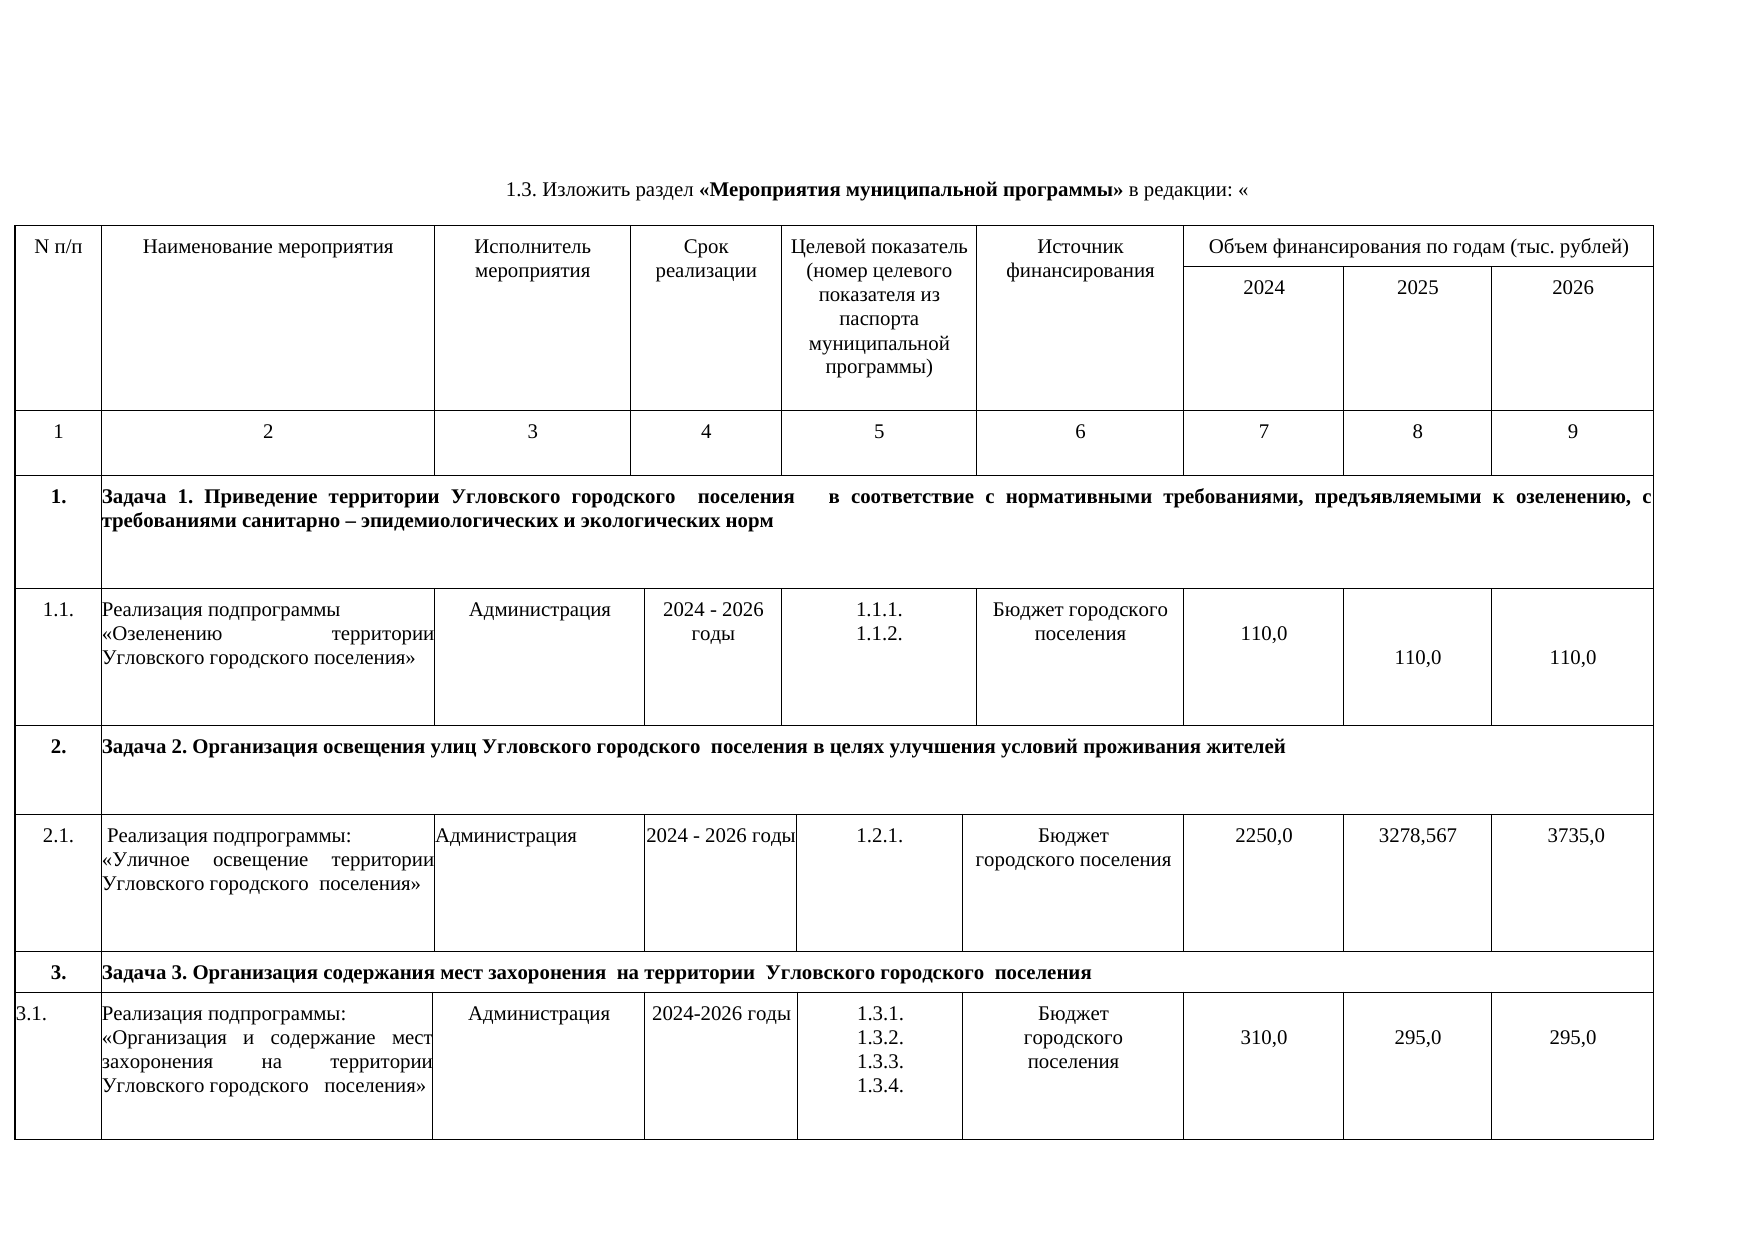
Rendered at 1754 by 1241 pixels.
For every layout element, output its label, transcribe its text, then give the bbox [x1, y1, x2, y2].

table_cell 2026 [1492, 267, 1653, 410]
table_cell Администрация [435, 815, 644, 951]
table_cell Реализация подпрограммы: «Организация и содержание мест захоронения на территории Угловского городского поселения» [102, 993, 432, 1139]
table_cell 3.1. [16, 993, 101, 1139]
table_cell Задача 3. Организация содержания мест захоронения на территории Угловского городского поселения [102, 952, 1653, 992]
table_cell 2024 - 2026 годы [645, 589, 781, 725]
table_cell 5 [782, 411, 976, 475]
table_cell Бюджет городского поселения [977, 589, 1183, 725]
table_cell 295,0 [1344, 993, 1491, 1139]
table_cell 2025 [1344, 267, 1491, 410]
table_cell 310,0 [1184, 993, 1343, 1139]
table_cell 110,0 [1344, 589, 1491, 725]
table_cell 2024 - 2026 годы [645, 815, 796, 951]
table_header Объем финансирования по годам (тыс. рублей) [1184, 226, 1653, 266]
table_cell 1.2.1. [797, 815, 962, 951]
table_cell 3278,567 [1344, 815, 1491, 951]
table_cell Администрация [435, 589, 644, 725]
table_cell 2.1. [16, 815, 101, 951]
table_cell 7 [1184, 411, 1343, 475]
table_cell 295,0 [1492, 993, 1653, 1139]
table_cell 1.1.1. 1.1.2. [782, 589, 976, 725]
table_cell 6 [977, 411, 1183, 475]
table_cell 2250,0 [1184, 815, 1343, 951]
table_header N п/п [16, 226, 101, 410]
table_cell 3 [435, 411, 630, 475]
table_header Наименование мероприятия [102, 226, 434, 410]
table_cell 8 [1344, 411, 1491, 475]
table_cell Администрация [433, 993, 644, 1139]
table_cell 4 [631, 411, 781, 475]
text 1.3. Изложить раздел «Мероприятия муниципальной программы» в редакции: « [118, 177, 1636, 201]
table_cell Реализация подпрограммы: «Уличное освещение территории Угловского городского поселения» [102, 815, 434, 951]
table_cell Бюджет городского поселения [963, 993, 1183, 1139]
table_cell Бюджет городского поселения [963, 815, 1183, 951]
table_cell Задача 1. Приведение территории Угловского городского поселения в соответствие с нормативными требованиями, предъявляемыми к озеленению, с требованиями санитарно – эпидемиологических и экологических норм [102, 476, 1653, 588]
table_cell 3735,0 [1492, 815, 1653, 951]
table_cell Реализация подпрограммы «Озеленению территории Угловского городского поселения» [102, 589, 434, 725]
table_cell 1 [16, 411, 101, 475]
table_cell 110,0 [1184, 589, 1343, 725]
table_cell 1.1. [16, 589, 101, 725]
table_cell 2 [102, 411, 434, 475]
table_cell 9 [1492, 411, 1653, 475]
table_header Целевой показатель (номер целевого показателя из паспорта муниципальной программы) [782, 226, 976, 410]
table_cell 1. [16, 476, 101, 588]
table_cell 2. [16, 726, 101, 814]
table_cell 110,0 [1492, 589, 1653, 725]
table_header Источник финансирования [977, 226, 1183, 410]
table_header Срок реализации [631, 226, 781, 410]
table_cell 2024-2026 годы [645, 993, 797, 1139]
table_cell 3. [16, 952, 101, 992]
table_cell 1.3.1. 1.3.2. 1.3.3. 1.3.4. [798, 993, 962, 1139]
table_cell 2024 [1184, 267, 1343, 410]
table_header Исполнитель мероприятия [435, 226, 630, 410]
table_cell Задача 2. Организация освещения улиц Угловского городского поселения в целях улучшения условий проживания жителей [102, 726, 1653, 814]
